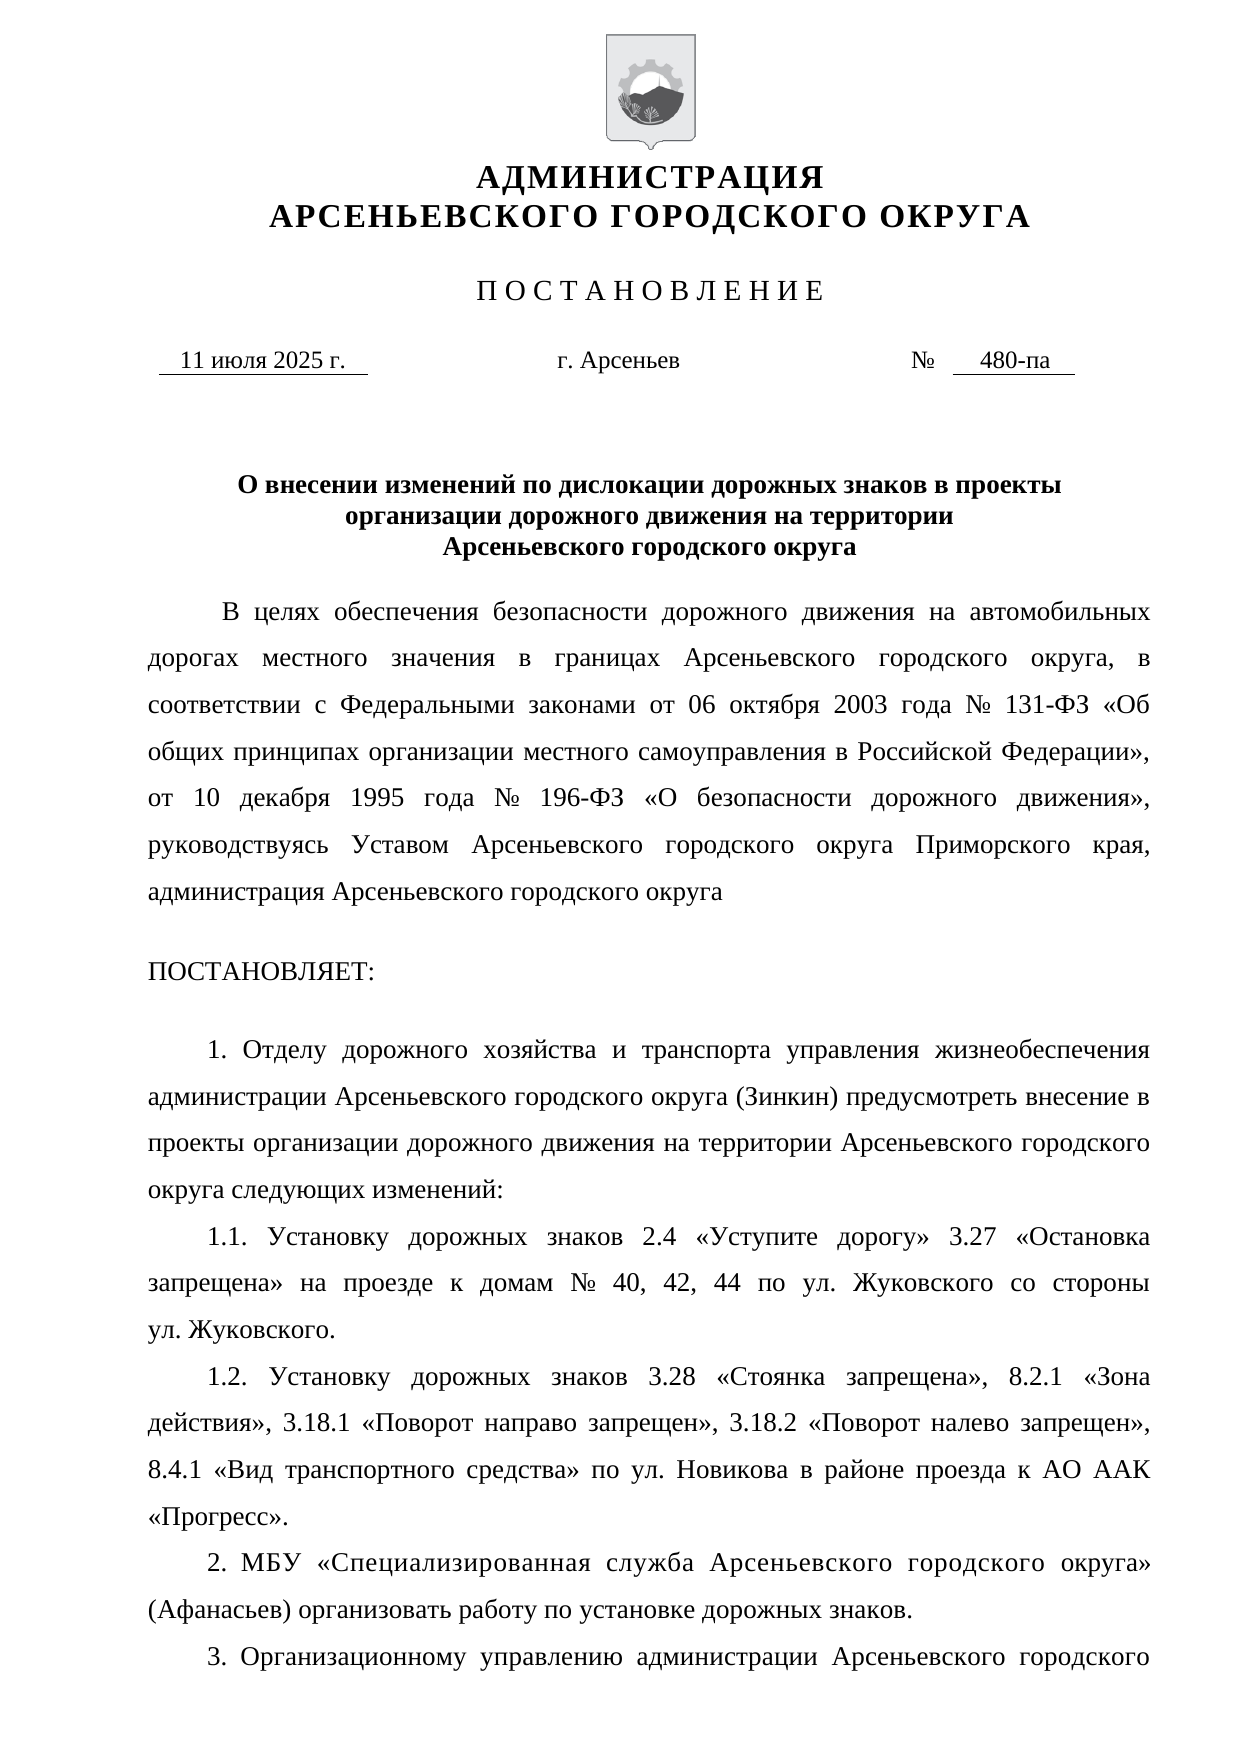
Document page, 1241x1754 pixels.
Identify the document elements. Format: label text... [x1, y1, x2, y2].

text организации дорожного движения на территории [148, 499, 1152, 530]
table_header 480-па [953, 345, 1075, 373]
text П О С Т А Н О В Л Е Н И Е [148, 273, 1152, 306]
text АДМИНИСТРАЦИЯ [148, 158, 1152, 196]
table_header 11 июля 2025 г. [159, 345, 368, 373]
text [148, 1639, 1152, 1671]
picture [601, 34, 699, 158]
text 1.2. Установку дорожных знаков 3.28 «Стоянка запрещена», 8.2.1 «Зона действия», 3.18.1 «Поворот направо запрещен», 3.18.2 «Поворот налево запрещен», 8.4.1 «Вид транспортного средства» по ул. Новикова в районе проезда к АО ААК «Прогресс». [148, 1359, 1152, 1531]
text В целях обеспечения безопасности дорожного движения на автомобильных дорогах местного значения в границах Арсеньевского городского округа, в соответствии с Федеральными законами от 06 октября 2003 года № 131-ФЗ «Об общих принципах организации местного самоуправления в Российской Федерации», от 10 декабря 1995 года № 196-ФЗ «О безопасности дорожного движения», руководствуясь Уставом Арсеньевского городского округа Приморского края, администрация Арсеньевского городского округа [148, 595, 1152, 906]
text О внесении изменений по дислокации дорожных знаков в проекты [148, 468, 1152, 499]
text 2. МБУ «Специализированная служба Арсеньевского городского округа» (Афанасьев) организовать работу по установке дорожных знаков. [148, 1546, 1152, 1624]
table_header № [900, 345, 953, 373]
table_header г. Арсеньев [368, 345, 899, 373]
text АРСЕНЬЕВСКОГО ГОРОДСКОГО ОКРУГА [148, 196, 1152, 234]
text ПОСТАНОВЛЯЕТ: [148, 955, 1152, 986]
text 1.1. Установку дорожных знаков 2.4 «Уступите дорогу» 3.27 «Остановка запрещена» на проезде к домам № 40, 42, 44 по ул. Жуковского со стороны ул. Жуковского. [148, 1219, 1152, 1344]
text Арсеньевского городского округа [148, 530, 1152, 561]
text 1. Отделу дорожного хозяйства и транспорта управления жизнеобеспечения администрации Арсеньевского городского округа (Зинкин) предусмотреть внесение в проекты организации дорожного движения на территории Арсеньевского городского округа следующих изменений: [148, 1033, 1152, 1204]
